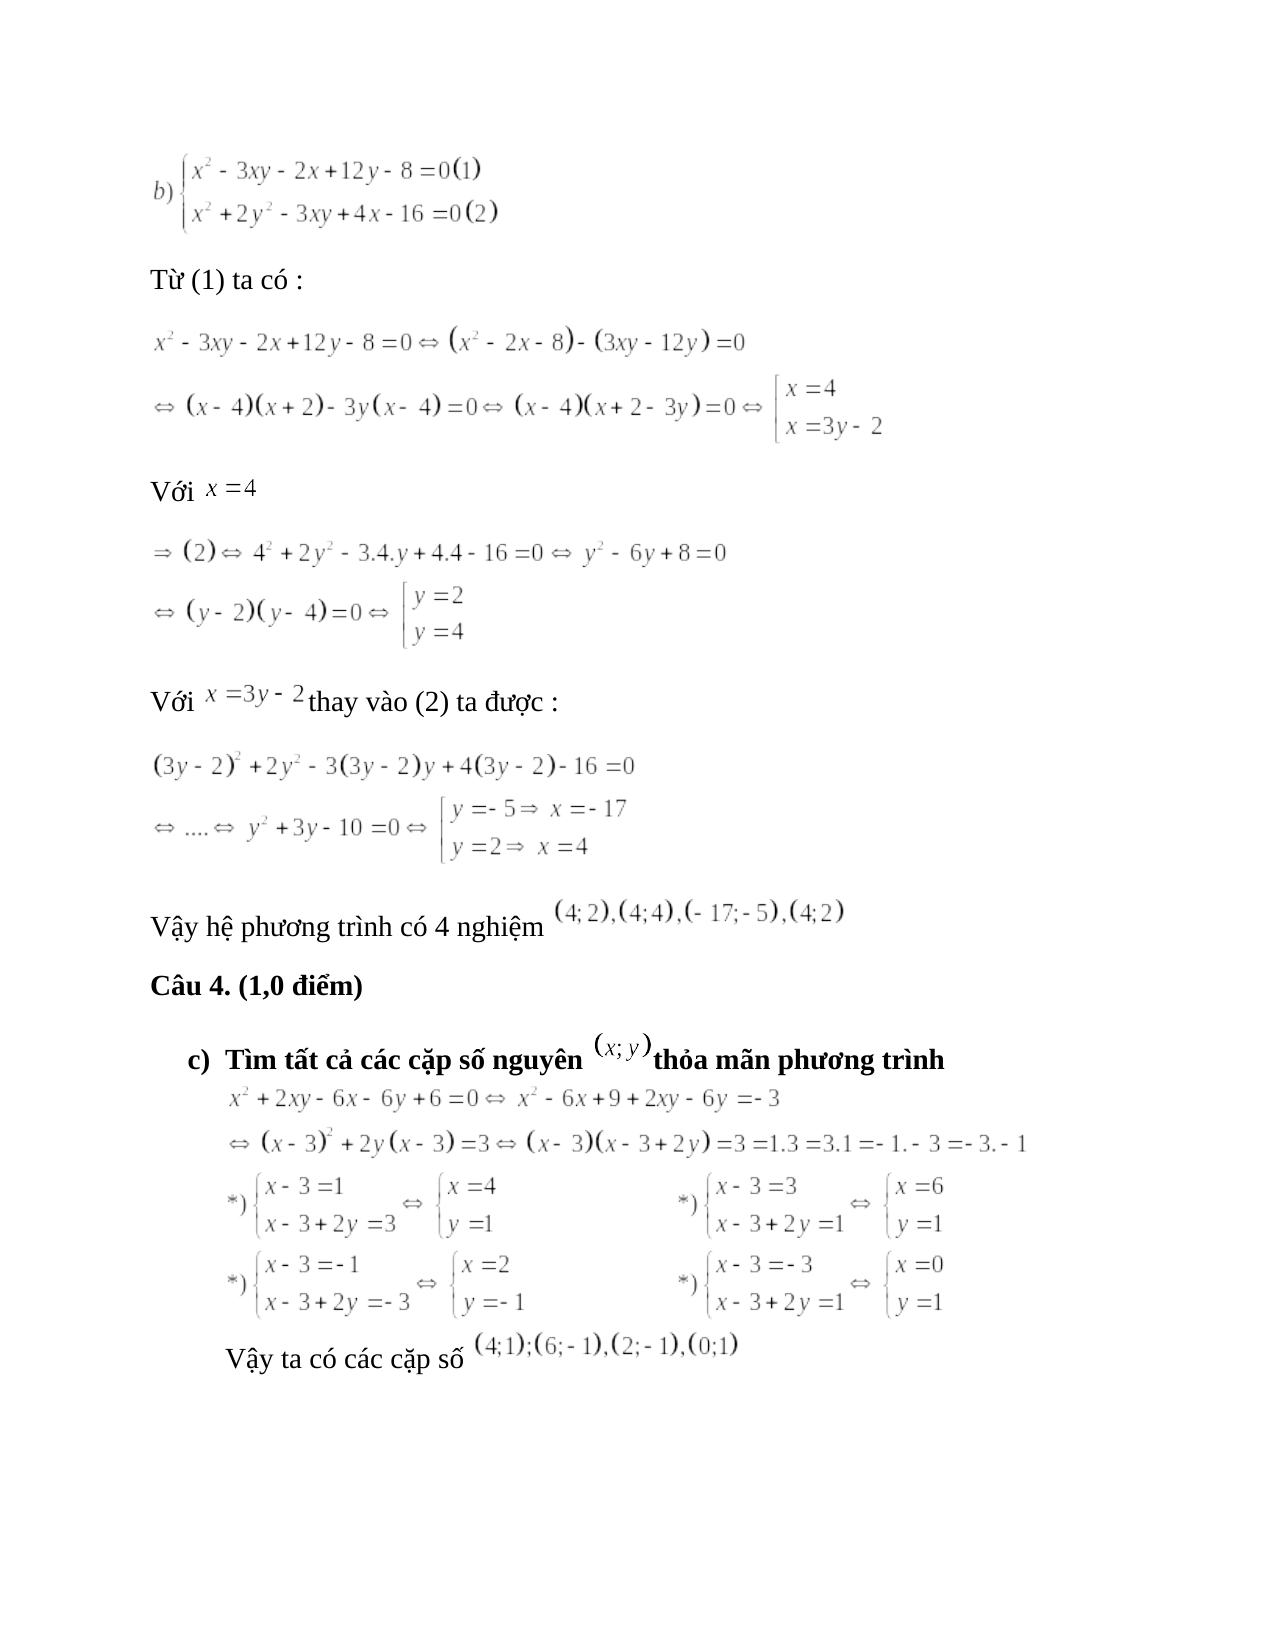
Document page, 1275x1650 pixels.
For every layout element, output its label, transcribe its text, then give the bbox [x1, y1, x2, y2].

list Tìm tất cả các cặp số nguyên thỏa mãn phương trình [187, 1027, 1125, 1322]
list Vậy ta có các cặp số [225, 1326, 1125, 1375]
text Câu 4. (1,0 điểm) [150, 968, 1125, 1002]
text Vậy hệ phương trình có 4 nghiệm [150, 894, 1125, 942]
text Từ (1) ta có : [150, 262, 1125, 296]
text Với [150, 472, 1125, 508]
text Với thay vào (2) ta được : [150, 679, 1125, 718]
